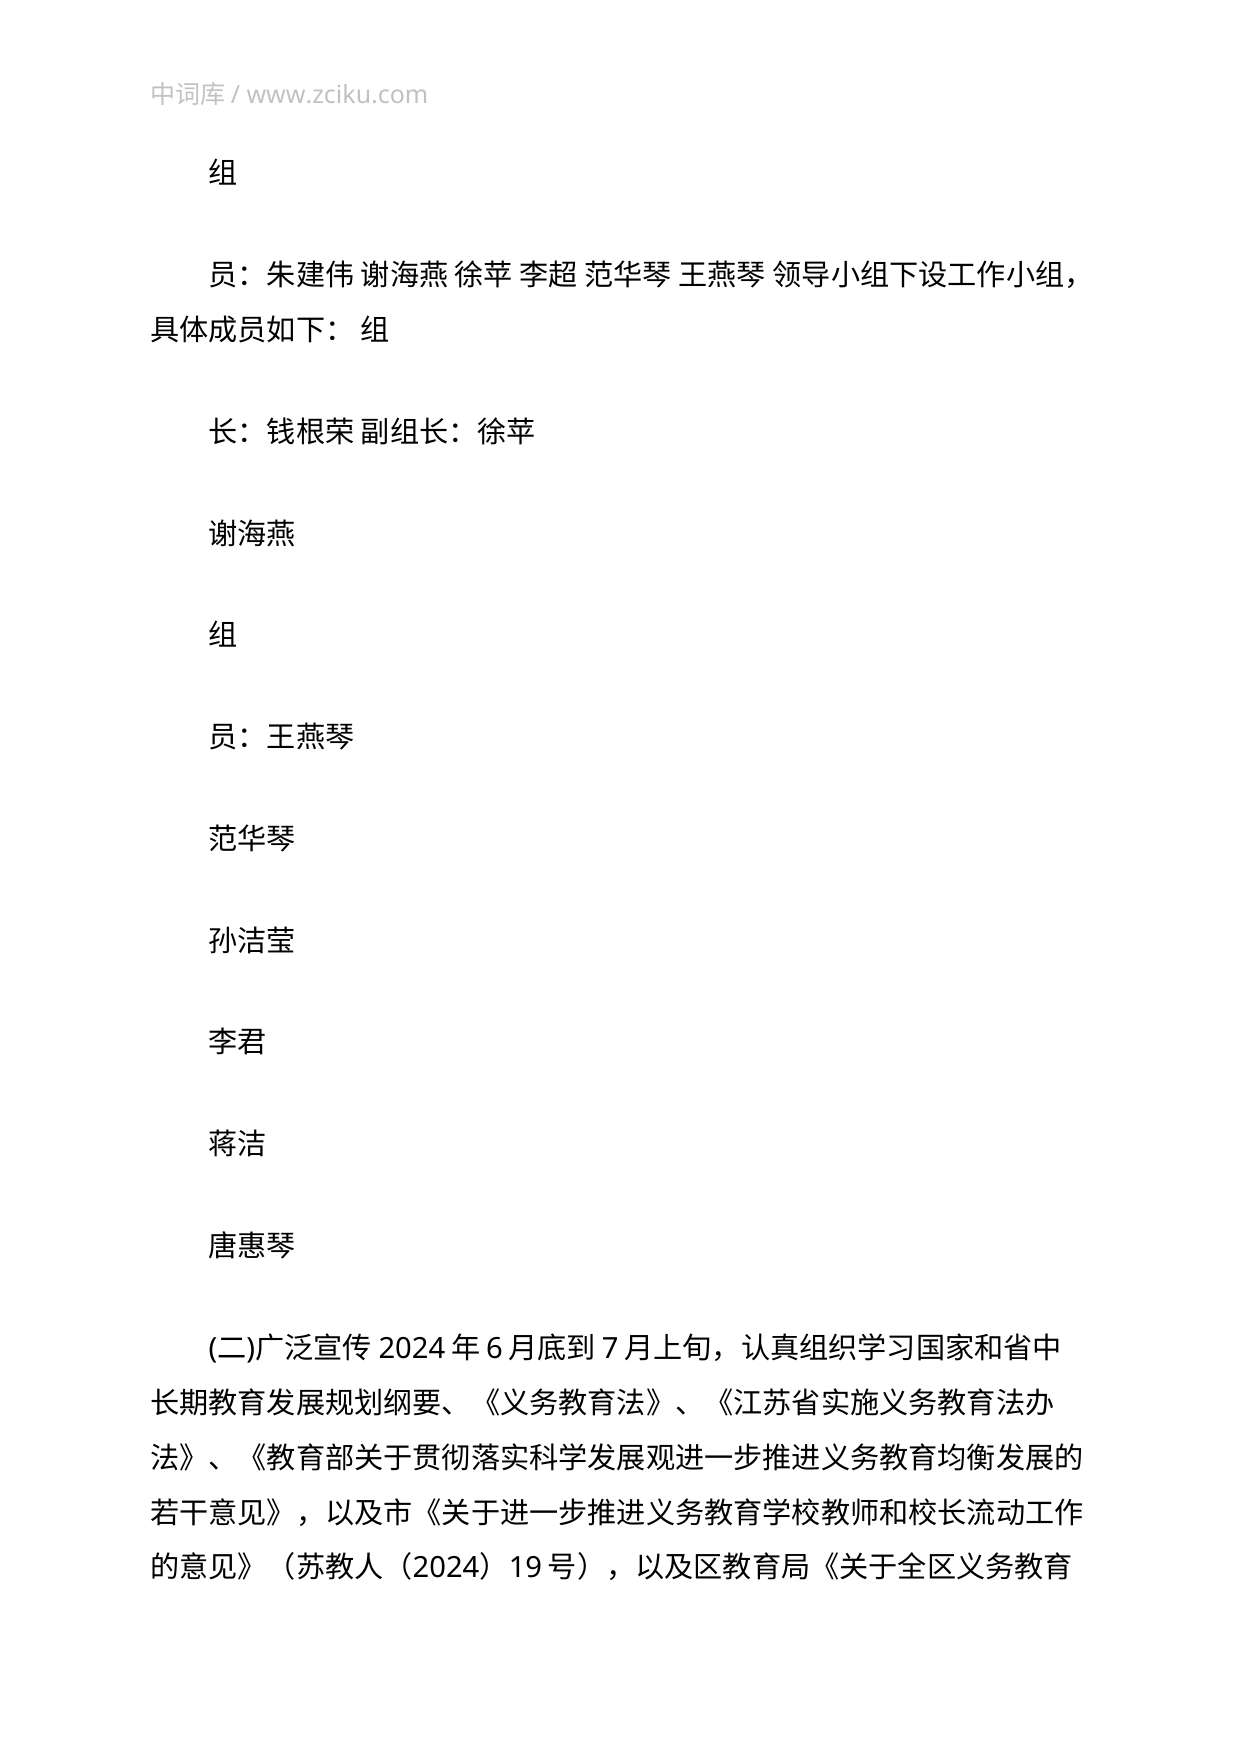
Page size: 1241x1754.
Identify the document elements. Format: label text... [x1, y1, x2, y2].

text 蒋洁 [150, 1121, 1090, 1163]
text 孙洁莹 [150, 917, 1090, 959]
text 范华琴 [150, 816, 1090, 858]
text 长：钱根荣 副组长：徐苹 [150, 408, 1090, 451]
text 组 [150, 150, 1090, 192]
text 组 [150, 612, 1090, 654]
text 谢海燕 [150, 510, 1090, 552]
text 唐惠琴 [150, 1223, 1090, 1265]
text 员：王燕琴 [150, 714, 1090, 756]
text 员：朱建伟 谢海燕 徐苹 李超 范华琴 王燕琴 领导小组下设工作小组，具体成员如下： 组 [150, 252, 1090, 349]
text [150, 1324, 1090, 1586]
text 李君 [150, 1019, 1090, 1061]
